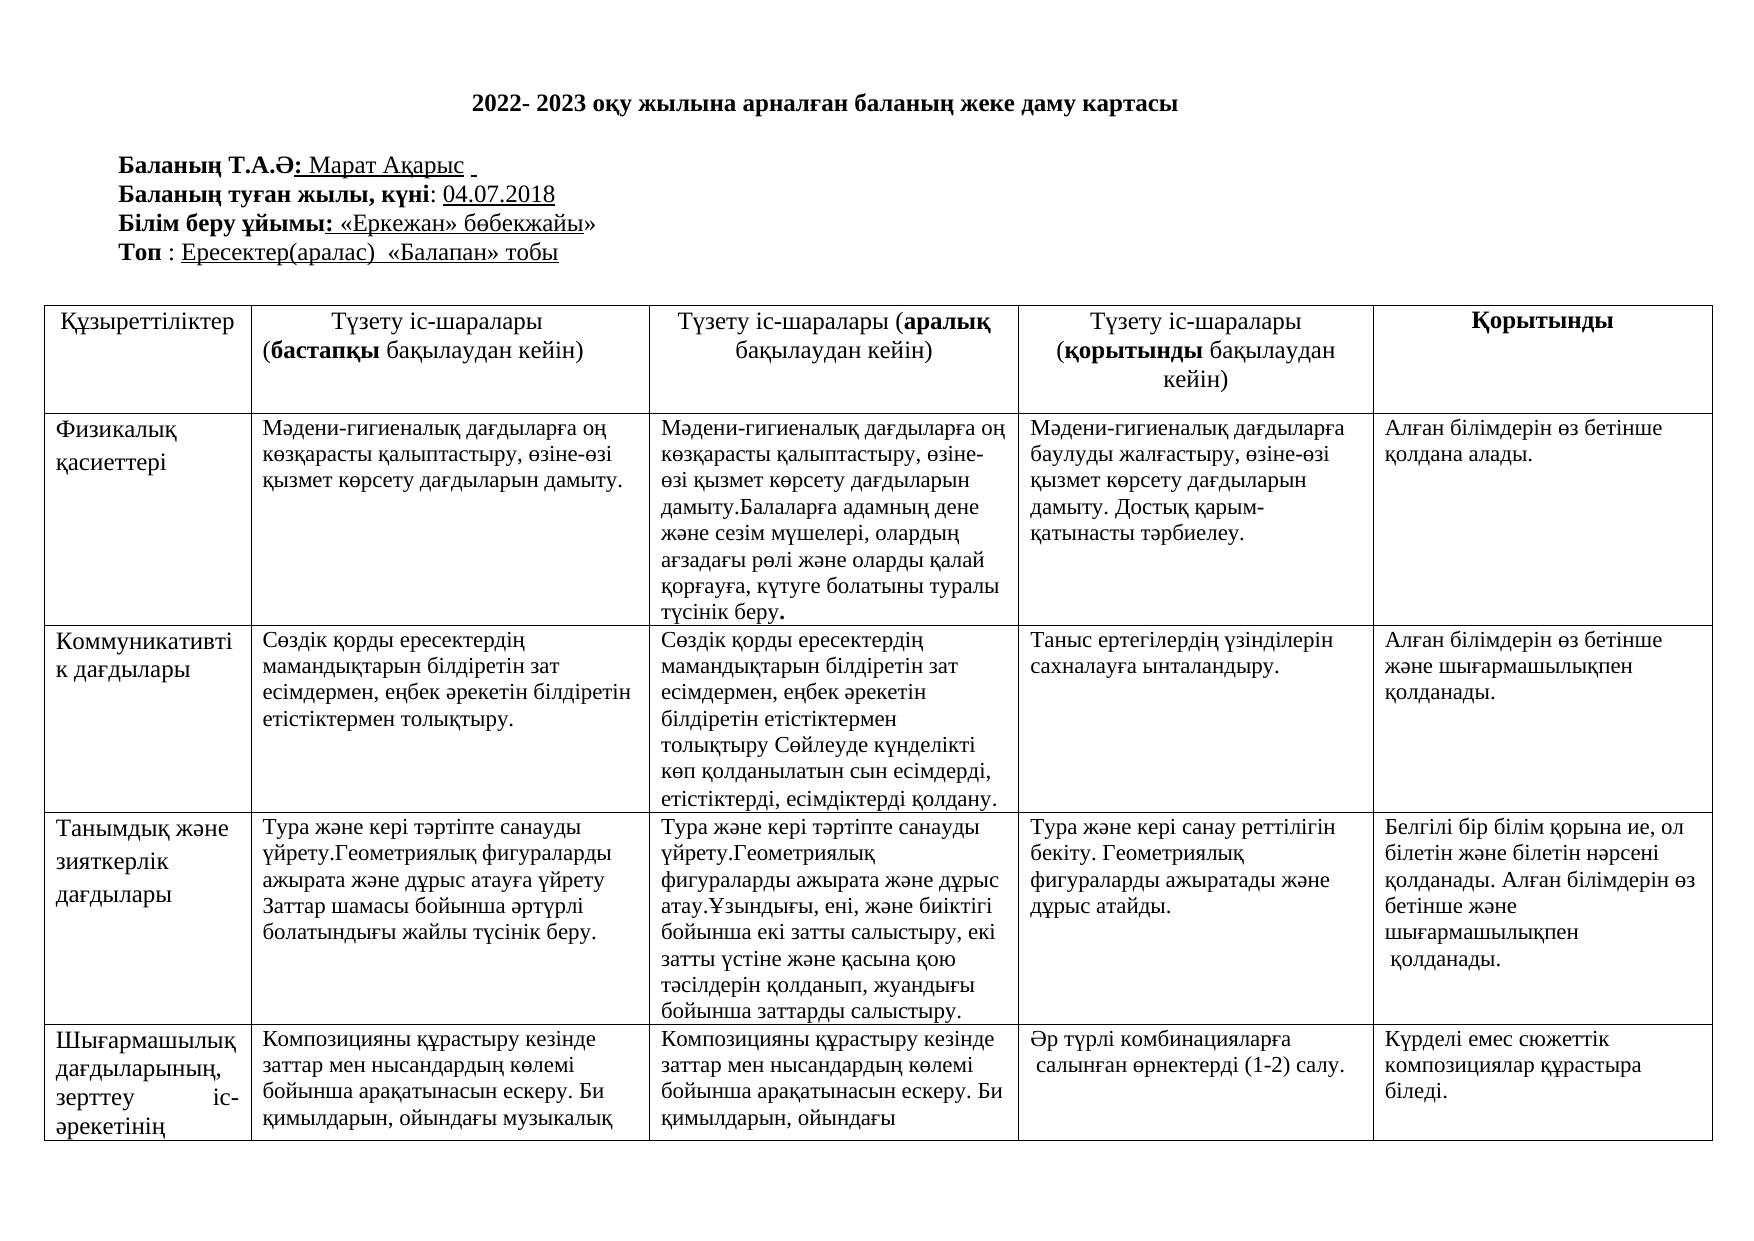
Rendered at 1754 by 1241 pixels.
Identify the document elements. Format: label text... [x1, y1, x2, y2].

table_cell Таныс ертегілердің үзінділерін сахналауға ынталандыру. [1019, 626, 1373, 812]
table_cell Алған білімдерін өз бетінше және шығармашылықпен қолданады. [1374, 626, 1712, 812]
table_cell Физикалық қасиеттері [45, 414, 251, 625]
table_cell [45, 1025, 251, 1140]
table_cell Сөздік қорды ересектердің мамандықтарын білдіретін зат есімдермен, еңбек әрекетін білдіретін етістіктермен толықтыру Сөйлеуде күнделікті көп қолданылатын сын есімдерді, етістіктерді, есімдіктерді қолдану. [650, 626, 1018, 812]
table_cell Алған білімдерін өз бетінше қолдана алады. [1374, 414, 1712, 625]
table_header Қорытынды [1374, 306, 1712, 413]
table_cell Белгілі бір білім қорына ие, ол білетін және білетін нәрсені қолданады. Алған білімдерін өз бетінше және шығармашылықпен қолданады. [1374, 813, 1712, 1024]
text 2022- 2023 оқу жылына арналған баланың жеке даму картасы [329, 89, 1321, 117]
table_cell Тура және кері тәртіпте санауды үйрету.Геометриялық фигураларды ажырата және дұрыс атау.Ұзындығы, ені, және биіктігі бойынша екі затты салыстыру, екі затты үстіне және қасына қою тәсілдерін қолданып, жуандығы бойынша заттарды салыстыру. [650, 813, 1018, 1024]
table_header Түзету іс-шаралары (қорытынды бақылаудан кейін) [1019, 306, 1373, 413]
table_cell Коммуникативтік дағдылары [45, 626, 251, 812]
text Топ : Ересектер(аралас) «Балапан» тобы [118, 237, 1635, 266]
table_cell Тура және кері тәртіпте санауды үйрету.Геометриялық фигураларды ажырата және дұрыс атауға үйрету Заттар шамасы бойынша әртүрлі болатындығы жайлы түсінік беру. [252, 813, 649, 1024]
table_cell Мәдени-гигиеналық дағдыларға оң көзқарасты қалыптастыру, өзіне-өзі қызмет көрсету дағдыларын дамыту.Балаларға адамның дене және сезім мүшелері, олардың ағзадағы рөлі және оларды қалай қорғауға, күтуге болатыны туралы түсінік беру. [650, 414, 1018, 625]
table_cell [252, 1025, 649, 1140]
text Білім беру ұйымы: «Еркежан» бөбекжайы» [118, 208, 1635, 237]
table_cell Танымдық және зияткерлік дағдылары [45, 813, 251, 1024]
text Баланың туған жылы, күні: 04.07.2018 [118, 179, 1446, 208]
table_cell Мәдени-гигиеналық дағдыларға баулуды жалғастыру, өзіне-өзі қызмет көрсету дағдыларын дамыту. Достық қарым-қатынасты тәрбиелеу. [1019, 414, 1373, 625]
text Баланың Т.А.Ә: Марат Ақарыс [118, 150, 1635, 179]
table_header Түзету іс-шаралары (бастапқы бақылаудан кейін) [252, 306, 649, 413]
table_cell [650, 1025, 1018, 1140]
table_header Түзету іс-шаралары (аралық бақылаудан кейін) [650, 306, 1018, 413]
table_cell Тура және кері санау реттілігін бекіту. Геометриялық фигураларды ажыратады және дұрыс атайды. [1019, 813, 1373, 1024]
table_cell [1374, 1025, 1712, 1140]
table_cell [1019, 1025, 1373, 1140]
table_header Құзыреттіліктер [45, 306, 251, 413]
table_cell Мәдени-гигиеналық дағдыларға оң көзқарасты қалыптастыру, өзіне-өзі қызмет көрсету дағдыларын дамыту. [252, 414, 649, 625]
table_cell Сөздік қорды ересектердің мамандықтарын білдіретін зат есімдермен, еңбек әрекетін білдіретін етістіктермен толықтыру. [252, 626, 649, 812]
